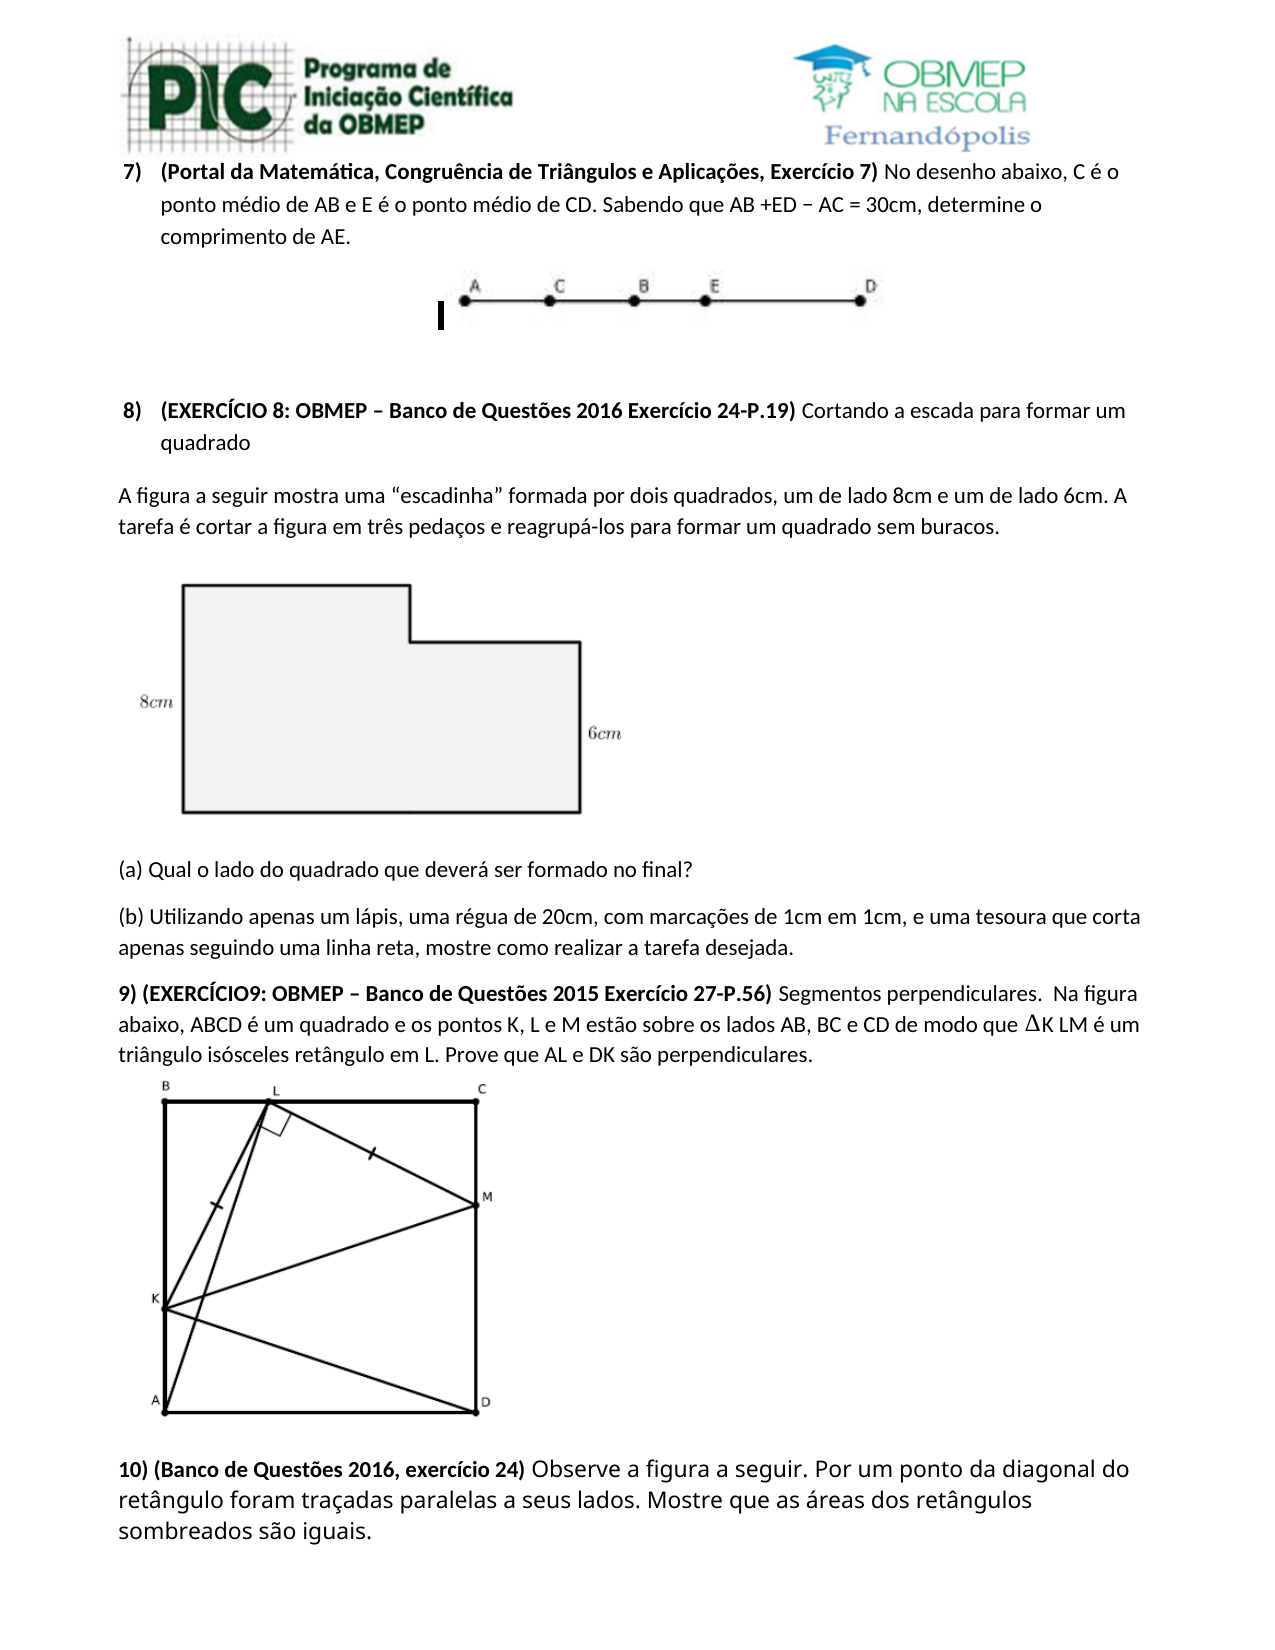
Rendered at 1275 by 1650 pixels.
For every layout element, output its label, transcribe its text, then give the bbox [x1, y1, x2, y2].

text 9) (EXERCÍCIO9: OBMEP – Banco de Questões 2015 Exercício 27-P.56) Segmentos perpendiculares. Na figura abaixo, ABCD é um quadrado e os pontos K, L e M estão sobre os lados AB, BC e CD de modo que K LM é um triângulo isósceles retângulo em L. Prove que AL e DK são perpendiculares. [118, 979, 1167, 1434]
text 10) (Banco de Questões 2016, exercício 24) Observe a figura a seguir. Por um ponto da diagonal do retângulo foram traçadas paralelas a seus lados. Mostre que as áreas dos retângulos sombreados são iguais. [118, 1452, 1167, 1546]
list (EXERCÍCIO 8: OBMEP – Banco de Questões 2016 Exercício 24-P.19) Cortando a escada para formar um quadrado [123, 396, 1167, 457]
picture [118, 558, 629, 837]
text A figura a seguir mostra uma “escadinha” formada por dois quadrados, um de lado 8cm e um de lado 6cm. A tarefa é cortar a figura em três pedaços e reagrupá-los para formar um quadrado sem buracos. [118, 482, 1167, 540]
text (b) Utilizando apenas um lápis, uma régua de 20cm, com marcações de 1cm em 1cm, e uma tesoura que corta apenas seguindo uma linha reta, mostre como realizar a tarefa desejada. [118, 902, 1167, 961]
picture [444, 254, 922, 325]
list (Portal da Matemática, Congruência de Triângulos e Aplicações, Exercício 7) No desenho abaixo, C é o ponto médio de AB e E é o ponto médio de CD. Sabendo que AB +ED − AC = 30cm, determine o comprimento de AE. [123, 157, 1167, 250]
picture [118, 29, 1042, 158]
text (a) Qual o lado do quadrado que deverá ser formado no final? [118, 856, 1167, 884]
